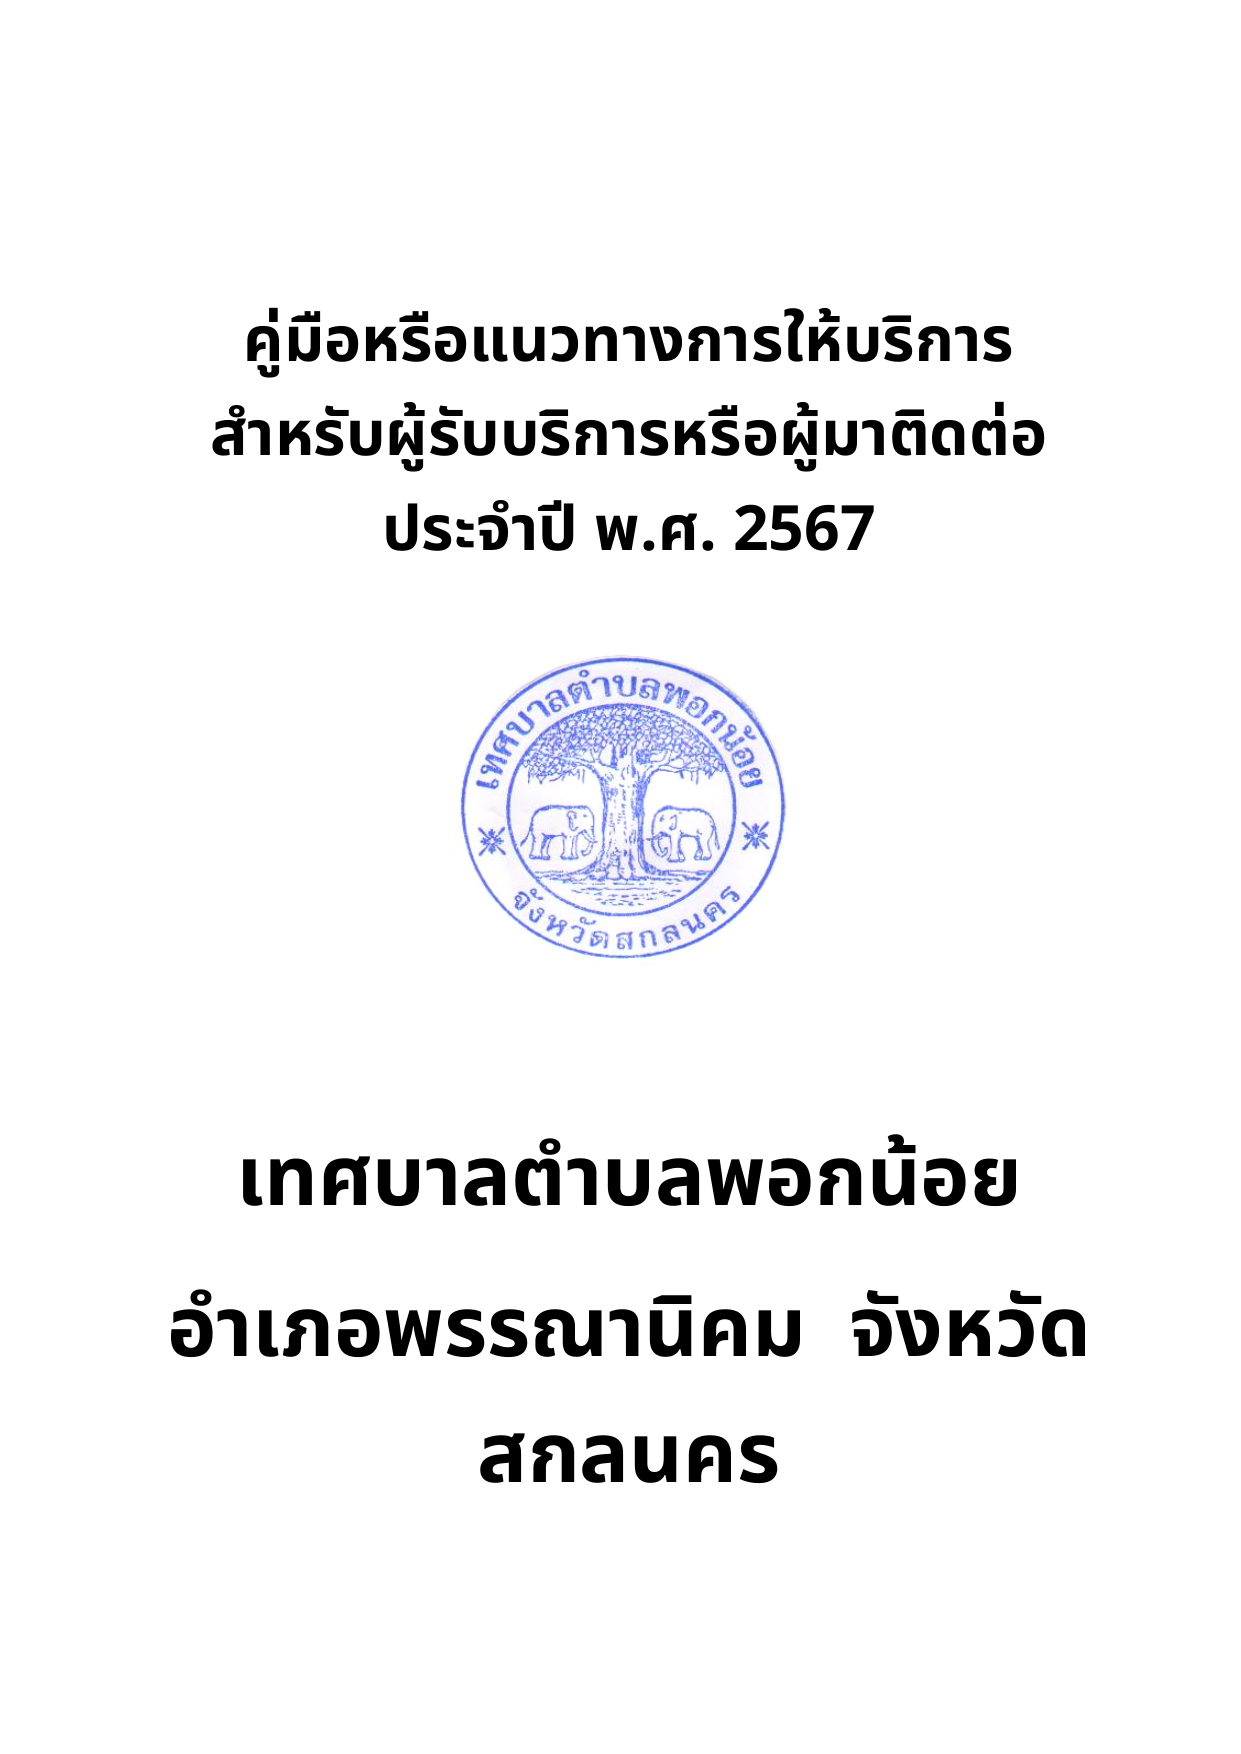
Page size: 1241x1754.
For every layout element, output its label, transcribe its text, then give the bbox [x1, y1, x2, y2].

title อำเภอพรรณานิคม จังหวัดสกลนคร [150, 1268, 1108, 1520]
title เทศบาลตำบลพอกน้อย [150, 1117, 1108, 1243]
text ประจำปี พ.ศ. 2567 [150, 484, 1108, 579]
picture [450, 642, 797, 965]
title สำหรับผู้รับบริการหรือผู้มาติดต่อ [150, 389, 1108, 484]
title คู่มือหรือแนวทางการให้บริการ [150, 295, 1108, 389]
